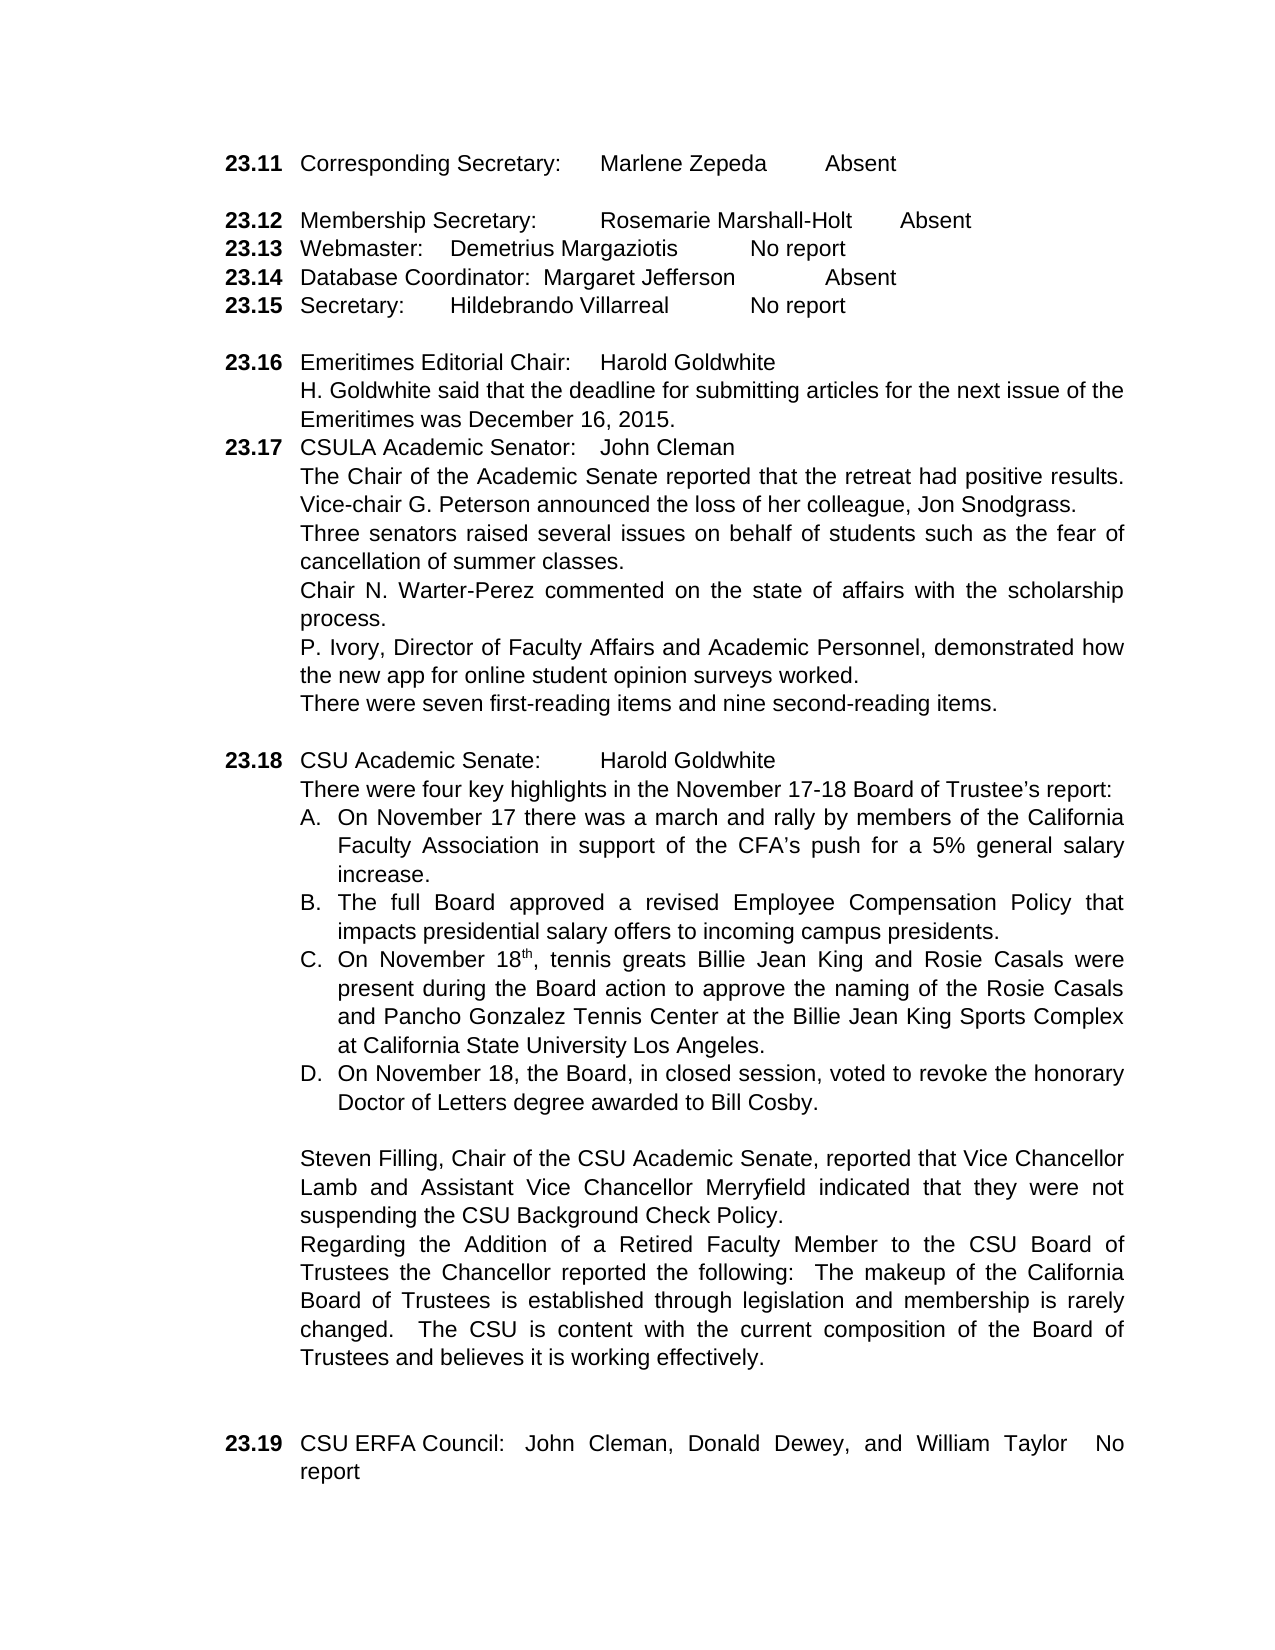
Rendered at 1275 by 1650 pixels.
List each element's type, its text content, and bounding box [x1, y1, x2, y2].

list Webmaster: Demetrius Margaziotis No report [225, 235, 1125, 262]
list The Chair of the Academic Senate reported that the retreat had positive results. Vice-chair G. Peterson announced the loss of her colleague, Jon Snodgrass. [300, 463, 1125, 518]
list Regarding the Addition of a Retired Faculty Member to the CSU Board of Trustees the Chancellor reported the following: The makeup of the California Board of Trustees is established through legislation and membership is rarely changed. The CSU is content with the current composition of the Board of Trustees and believes it is working effectively. [300, 1231, 1125, 1371]
list P. Ivory, Director of Faculty Affairs and Academic Personnel, demonstrated how the new app for online student opinion surveys worked. [300, 633, 1125, 688]
list There were four key highlights in the November 17-18 Board of Trustee’s report: [300, 776, 1125, 802]
list Steven Filling, Chair of the CSU Academic Senate, reported that Vice Chancellor Lamb and Assistant Vice Chancellor Merryfield indicated that they were not suspending the CSU Background Check Policy. [300, 1145, 1125, 1228]
list Emeritimes Editorial Chair: Harold Goldwhite [225, 349, 1125, 375]
list Membership Secretary: Rosemarie Marshall-Holt Absent [225, 207, 1125, 233]
list Chair N. Warter-Perez commented on the state of affairs with the scholarship process. [300, 577, 1125, 631]
list Corresponding Secretary: Marlene Zepeda Absent [225, 150, 1125, 176]
list On November 18th, tennis greats Billie Jean King and Rosie Casals were present during the Board action to approve the naming of the Rosie Casals and Pancho Gonzalez Tennis Center at the Billie Jean King Sports Complex at California State University Los Angeles. [300, 946, 1125, 1058]
list There were seven first-reading items and nine second-reading items. [300, 690, 1125, 717]
list On November 17 there was a march and rally by members of the California Faculty Association in support of the CFA’s push for a 5% general salary increase. [300, 804, 1125, 887]
list On November 18, the Board, in closed session, voted to revoke the honorary Doctor of Letters degree awarded to Bill Cosby. [300, 1060, 1125, 1115]
list Three senators raised several issues on behalf of students such as the fear of cancellation of summer classes. [300, 520, 1125, 574]
list H. Goldwhite said that the deadline for submitting articles for the next issue of the Emeritimes was December 16, 2015. [300, 377, 1125, 432]
list CSU Academic Senate: Harold Goldwhite [225, 747, 1125, 773]
list CSULA Academic Senator: John Cleman [225, 434, 1125, 461]
list The full Board approved a revised Employee Compensation Policy that impacts presidential salary offers to incoming campus presidents. [300, 889, 1125, 944]
list Database Coordinator: Margaret Jefferson Absent [225, 264, 1125, 290]
list CSU ERFA Council: John Cleman, Donald Dewey, and William Taylor No report [225, 1430, 1125, 1484]
list Secretary: Hildebrando Villarreal No report [225, 292, 1125, 318]
